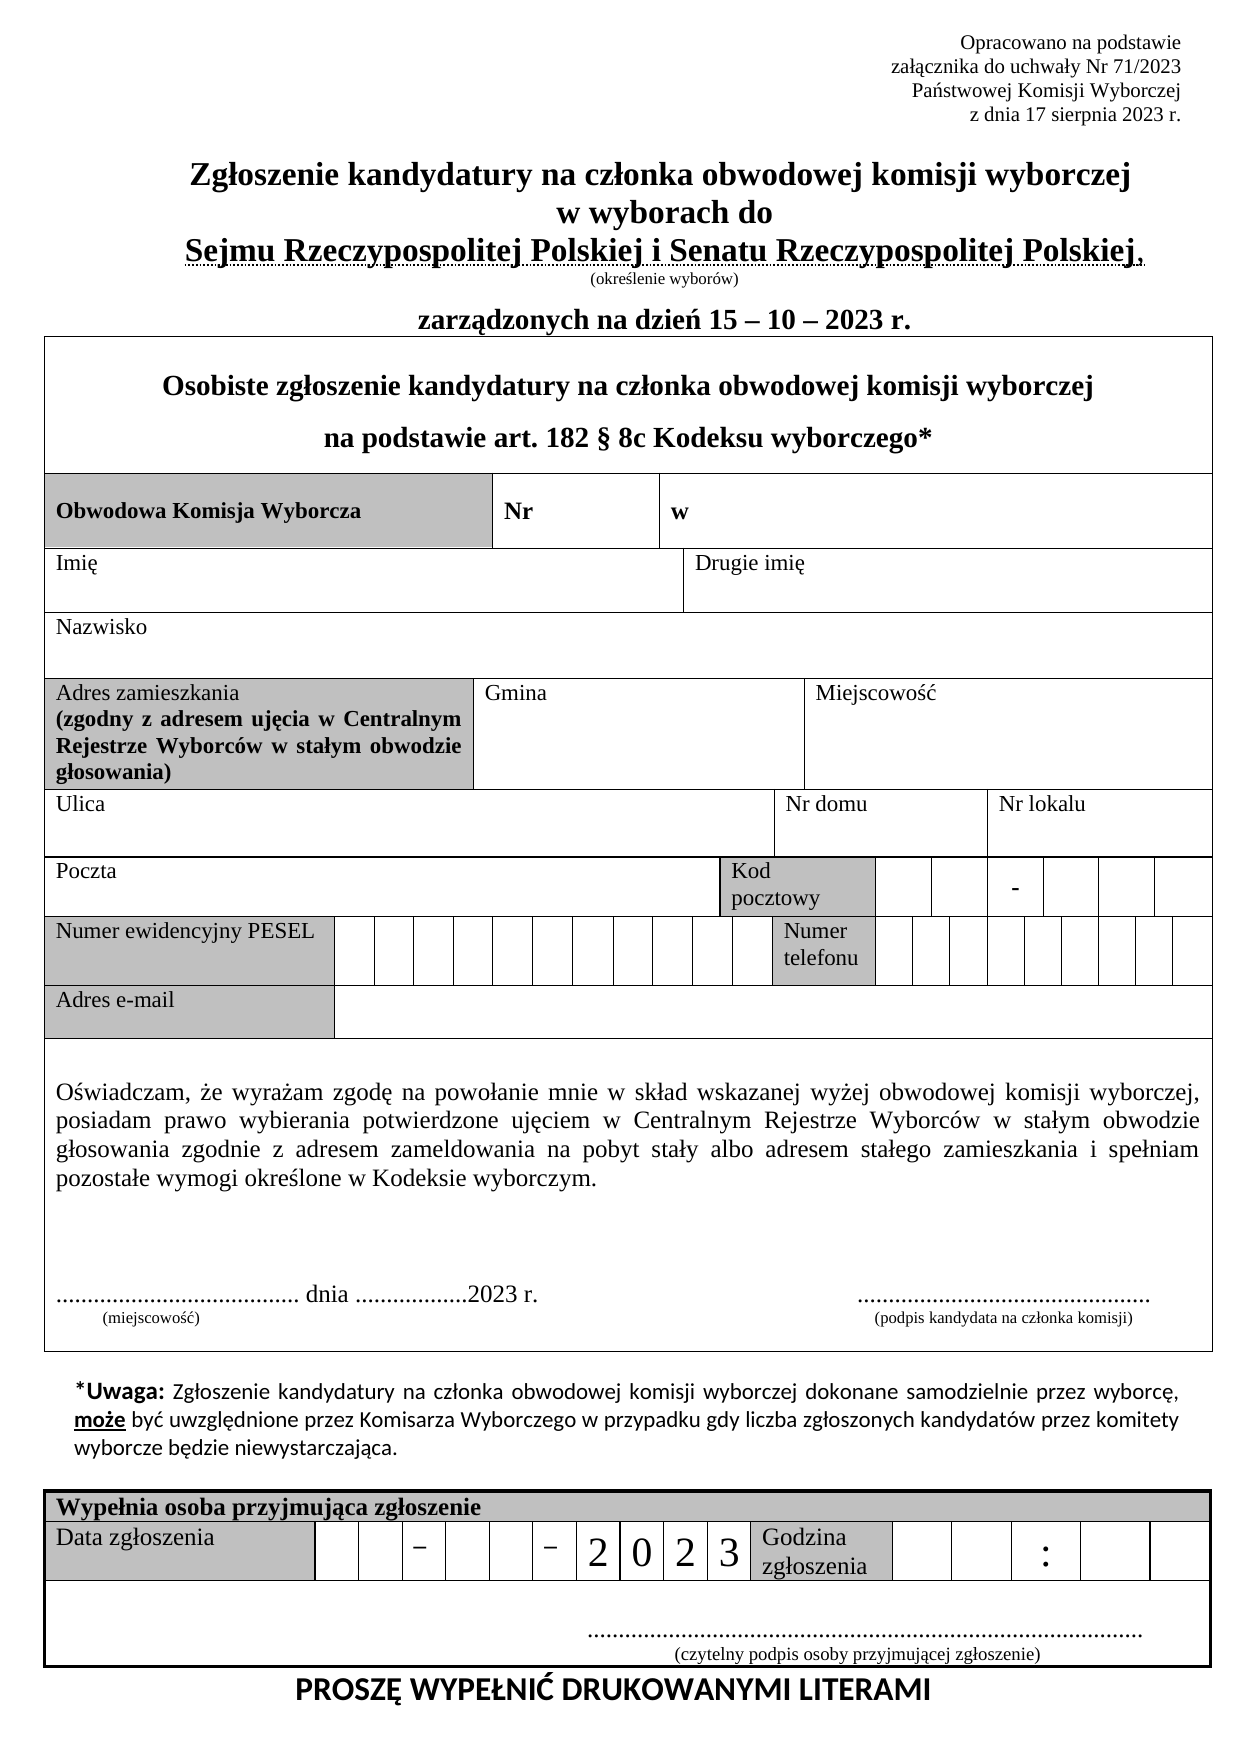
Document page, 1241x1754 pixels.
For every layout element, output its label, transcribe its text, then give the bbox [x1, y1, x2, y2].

table_cell Poczta [45, 858, 719, 916]
table_cell [573, 917, 613, 985]
table_cell [1151, 1522, 1209, 1580]
table_cell [414, 917, 453, 985]
table_cell [952, 1522, 1011, 1580]
table_cell [533, 917, 572, 985]
text Opracowano na podstawie [694, 29, 1181, 54]
table_cell [693, 917, 732, 985]
table_cell : [1012, 1522, 1080, 1580]
text Państwowej Komisji Wyborczej [694, 78, 1181, 102]
table_cell [1173, 917, 1212, 985]
table_cell Godzina zgłoszenia [751, 1522, 892, 1580]
table_cell Kod pocztowy [721, 858, 875, 916]
table_cell [1025, 917, 1061, 985]
table_cell [375, 917, 413, 985]
table_cell [490, 1522, 532, 1580]
text z dnia 17 sierpnia 2023 r. [664, 102, 1181, 126]
text Sejmu Rzeczypospolitej Polskiej i Senatu Rzeczypospolitej Polskiej, [148, 231, 1181, 269]
table_cell [359, 1522, 402, 1580]
table_cell [1099, 858, 1154, 916]
table_cell Adres e-mail [45, 986, 334, 1038]
table_cell [876, 858, 931, 916]
table_cell Nazwisko [45, 613, 1212, 678]
table_cell [1155, 858, 1212, 916]
table_cell Data zgłoszenia [46, 1522, 314, 1580]
table_cell Gmina [474, 679, 804, 789]
table_cell Numer ewidencyjny PESEL [45, 917, 334, 985]
table_cell 3 [708, 1522, 750, 1580]
table_cell [988, 917, 1024, 985]
table_cell 2 [664, 1522, 707, 1580]
table_cell 0 [621, 1522, 663, 1580]
table_cell Obwodowa Komisja Wyborcza [45, 474, 492, 547]
text zarządzonych na dzień 15 – 10 – 2023 r. [148, 302, 1181, 336]
table_cell [1062, 917, 1098, 985]
table_cell [493, 917, 532, 985]
table_cell - [988, 858, 1043, 916]
table_cell Oświadczam, że wyrażam zgodę na powołanie mnie w skład wskazanej wyżej obwodowej komisji wyborczej, posiadam prawo wybierania potwierdzone ujęciem w Centralnym Rejestrze Wyborców w stałym obwodzie głosowania zgodnie z adresem zameldowania na pobyt stały albo adresem stałego zamieszkania i spełniam pozostałe wymogi określone w Kodeksie wyborczym. ....................................... dnia ..................2023 r. ............................................... (miejscowość) (podpis kandydata na członka komisji) [45, 1039, 1212, 1351]
table_cell Imię [45, 549, 683, 612]
table_cell [335, 917, 374, 985]
table_cell _ [403, 1522, 445, 1580]
table_cell [950, 917, 987, 985]
table_cell [653, 917, 692, 985]
text PROSZĘ WYPEŁNIĆ DRUKOWANYMI LITERAMI [221, 1668, 1181, 1708]
text *Uwaga: Zgłoszenie kandydatury na członka obwodowej komisji wyborczej dokonane samodzielnie przez wyborcę, może być uwzględnione przez Komisarza Wyborczego w przypadku gdy liczba zgłoszonych kandydatów przez komitety wyborcze będzie niewystarczająca. [74, 1375, 1181, 1461]
text załącznika do uchwały Nr 71/2023 [694, 54, 1181, 78]
table_cell Ulica [45, 790, 774, 856]
table_cell Drugie imię [684, 549, 1212, 612]
table_cell Miejscowość [805, 679, 1212, 789]
table_cell Nr domu [775, 790, 987, 856]
table_cell [1136, 917, 1172, 985]
text Zgłoszenie kandydatury na członka obwodowej komisji wyborczej w wyborach do [148, 154, 1181, 231]
table_cell [893, 1522, 951, 1580]
table_cell [316, 1522, 358, 1580]
table_cell [733, 917, 772, 985]
table_cell [1099, 917, 1135, 985]
table_cell [454, 917, 492, 985]
table_cell [876, 917, 912, 985]
table_cell 2 [577, 1522, 619, 1580]
table_cell ......................................................................................... (czytelny podpis osoby przyjmującej zgłoszenie) [46, 1581, 1209, 1665]
table_cell [335, 986, 1212, 1038]
table_cell Adres zamieszkania (zgodny z adresem ujęcia w Centralnym Rejestrze Wyborców w stałym obwodzie głosowania) [45, 679, 473, 789]
table_cell Nr lokalu [988, 790, 1212, 856]
table_cell _ [533, 1522, 576, 1580]
table_cell [932, 858, 987, 916]
table_cell Numer telefonu [773, 917, 875, 985]
table_cell [913, 917, 949, 985]
table_header Wypełnia osoba przyjmująca zgłoszenie [46, 1493, 1209, 1521]
table_cell [1081, 1522, 1149, 1580]
table_header Osobiste zgłoszenie kandydatury na członka obwodowej komisji wyborczej na podstawie art. 182 § 8c Kodeksu wyborczego* [45, 337, 1212, 473]
table_cell [1044, 858, 1098, 916]
table_cell [614, 917, 652, 985]
text (określenie wyborów) [148, 269, 1181, 302]
table_cell w [660, 474, 1212, 547]
table_cell [446, 1522, 489, 1580]
table_cell Nr [493, 474, 659, 547]
